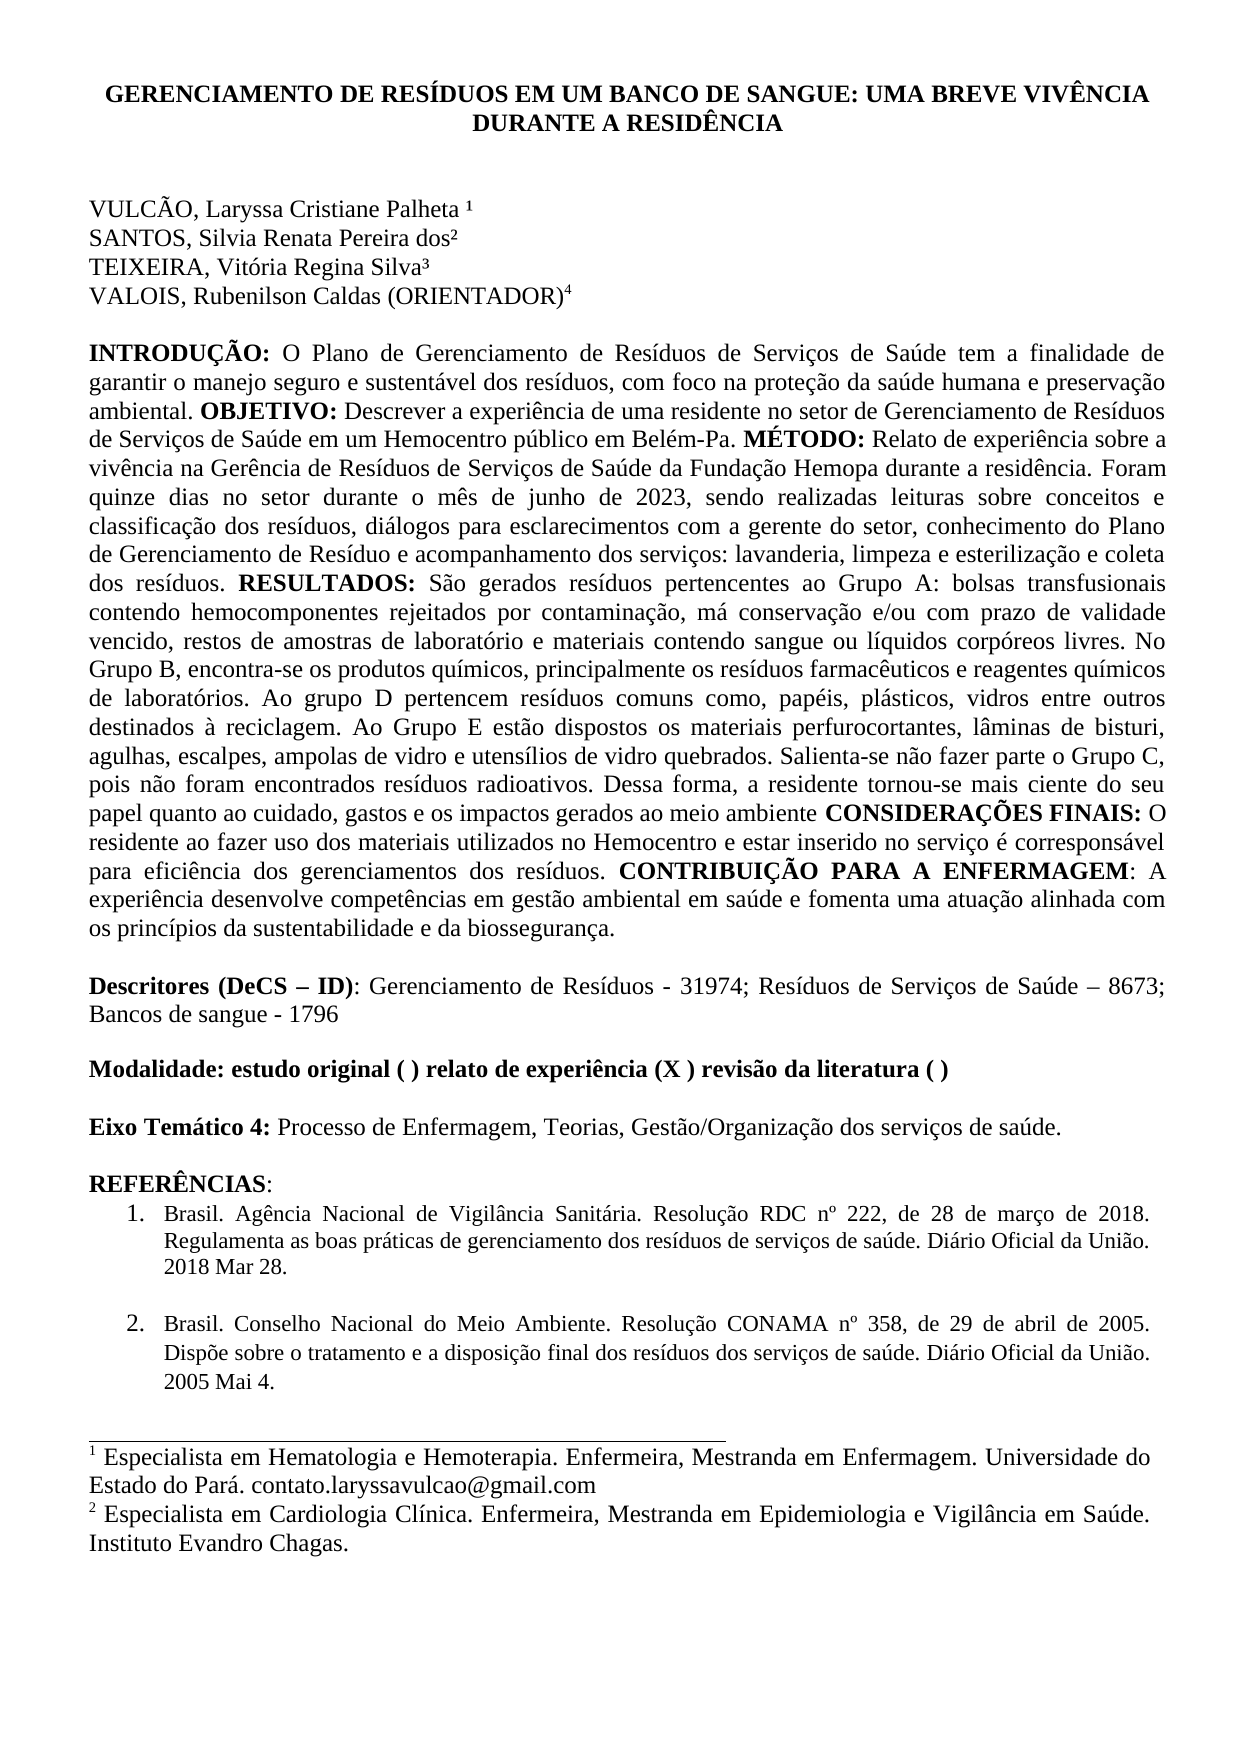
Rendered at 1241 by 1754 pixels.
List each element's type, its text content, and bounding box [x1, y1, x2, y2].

list Brasil. Agência Nacional de Vigilância Sanitária. Resolução RDC nº 222, de 28 de março de 2018. Regulamenta as boas práticas de gerenciamento dos resíduos de serviços de saúde. Diário Oficial da União. 2018 Mar 28. [126, 1198, 1152, 1280]
text VALOIS, Rubenilson Caldas (ORIENTADOR)4 [89, 281, 1166, 309]
list Brasil. Conselho Nacional do Meio Ambiente. Resolução CONAMA nº 358, de 29 de abril de 2005. Dispõe sobre o tratamento e a disposição final dos resíduos dos serviços de saúde. Diário Oficial da União. 2005 Mai 4. [126, 1308, 1152, 1394]
text Descritores (DeCS – ID): Gerenciamento de Resíduos - 31974; Resíduos de Serviços de Saúde – 8673; Bancos de sangue - 1796 [88, 971, 1166, 1028]
subtitle Modalidade: estudo original ( ) relato de experiência (X ) revisão da literatura ( ) [89, 1054, 1166, 1083]
text 2 Especialista em Cardiologia Clínica. Enfermeira, Mestranda em Epidemiologia e Vigilância em Saúde. Instituto Evandro Chagas. [89, 1499, 1152, 1557]
text INTRODUÇÃO: O Plano de Gerenciamento de Resíduos de Serviços de Saúde tem a finalidade de garantir o manejo seguro e sustentável dos resíduos, com foco na proteção da saúde humana e preservação ambiental. OBJETIVO: Descrever a experiência de uma residente no setor de Gerenciamento de Resíduos de Serviços de Saúde em um Hemocentro público em Belém-Pa. MÉTODO: Relato de experiência sobre a vivência na Gerência de Resíduos de Serviços de Saúde da Fundação Hemopa durante a residência. Foram quinze dias no setor durante o mês de junho de 2023, sendo realizadas leituras sobre conceitos e classificação dos resíduos, diálogos para esclarecimentos com a gerente do setor, conhecimento do Plano de Gerenciamento de Resíduo e acompanhamento dos serviços: lavanderia, limpeza e esterilização e coleta dos resíduos. RESULTADOS: São gerados resíduos pertencentes ao Grupo A: bolsas transfusionais contendo hemocomponentes rejeitados por contaminação, má conservação e/ou com prazo de validade vencido, restos de amostras de laboratório e materiais contendo sangue ou líquidos corpóreos livres. No Grupo B, encontra-se os produtos químicos, principalmente os resíduos farmacêuticos e reagentes químicos de laboratórios. Ao grupo D pertencem resíduos comuns como, papéis, plásticos, vidros entre outros destinados à reciclagem. Ao Grupo E estão dispostos os materiais perfurocortantes, lâminas de bisturi, agulhas, escalpes, ampolas de vidro e utensílios de vidro quebrados. Salienta-se não fazer parte o Grupo C, pois não foram encontrados resíduos radioativos. Dessa forma, a residente tornou-se mais ciente do seu papel quanto ao cuidado, gastos e os impactos gerados ao meio ambiente CONSIDERAÇÕES FINAIS: O residente ao fazer uso dos materiais utilizados no Hemocentro e estar inserido no serviço é corresponsável para eficiência dos gerenciamentos dos resíduos. CONTRIBUIÇÃO PARA A ENFERMAGEM: A experiência desenvolve competências em gestão ambiental em saúde e fomenta uma atuação alinhada com os princípios da sustentabilidade e da biossegurança. [88, 338, 1166, 942]
text VULCÃO, Laryssa Cristiane Palheta ¹ SANTOS, Silvia Renata Pereira dos² TEIXEIRA, Vitória Regina Silva³ [89, 194, 566, 281]
text 1 Especialista em Hematologia e Hemoterapia. Enfermeira, Mestranda em Enfermagem. Universidade do Estado do Pará. contato.laryssavulcao@gmail.com [89, 1437, 1152, 1499]
text Eixo Temático 4: Processo de Enfermagem, Teorias, Gestão/Organização dos serviços de saúde. [89, 1083, 1166, 1141]
text REFERÊNCIAS: [89, 1141, 1166, 1198]
text GERENCIAMENTO DE RESÍDUOS EM UM BANCO DE SANGUE: UMA BREVE VIVÊNCIA DURANTE A RESIDÊNCIA [88, 79, 1166, 137]
